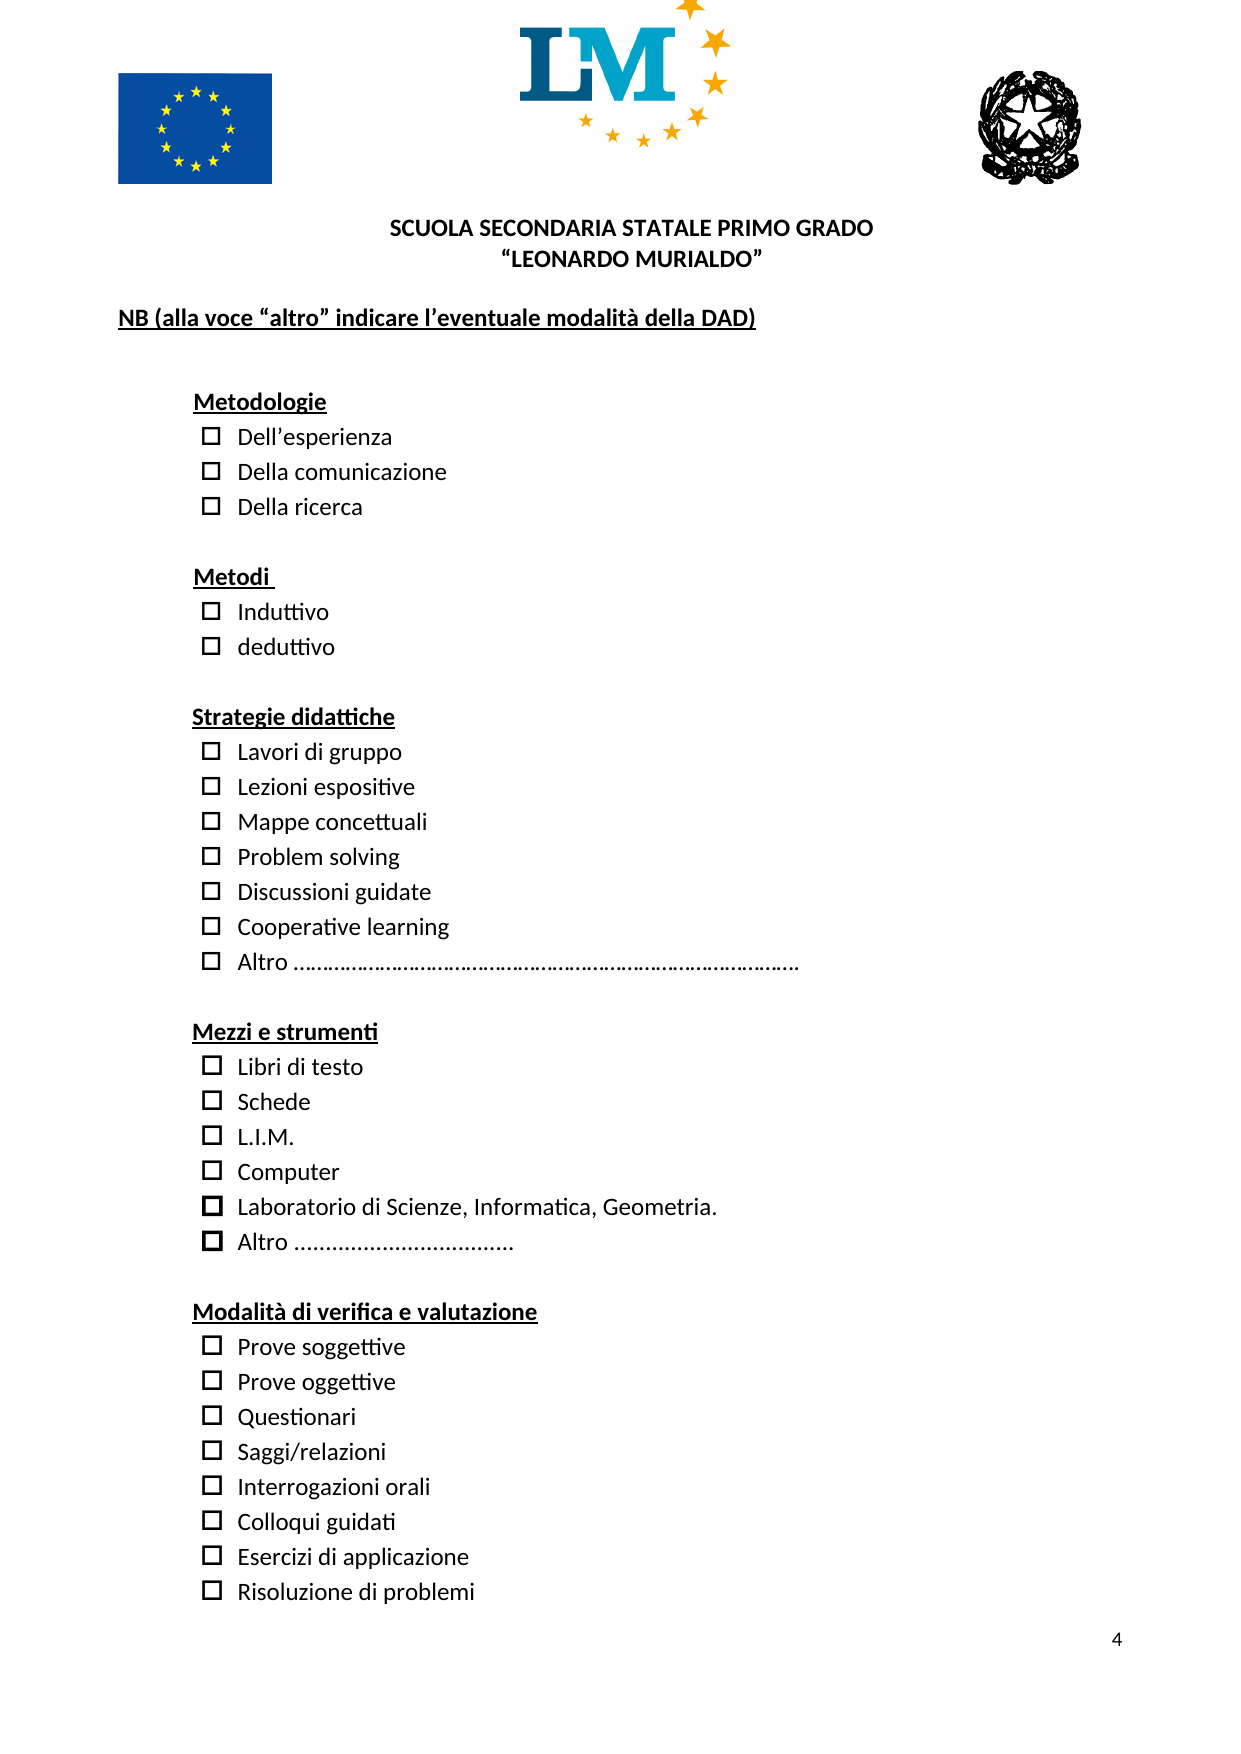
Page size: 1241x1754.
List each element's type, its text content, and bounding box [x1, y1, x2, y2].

list Lezioni espositive [200, 771, 1122, 802]
list Induttivo [200, 596, 1122, 627]
text Modalità di verifica e valutazione [192, 1296, 1122, 1327]
list Laboratorio di Scienze, Informatica, Geometria. [200, 1191, 1122, 1222]
list Lavori di gruppo [200, 736, 1122, 767]
text Mezzi e strumenti [118, 1016, 1122, 1047]
list Saggi/relazioni [200, 1436, 1122, 1467]
list Mappe concettuali [200, 806, 1122, 837]
text NB (alla voce “altro” indicare l’eventuale modalità della dad) [118, 302, 1122, 333]
list Della comunicazione [200, 456, 1122, 487]
text Metodi [193, 561, 1122, 592]
list Questionari [200, 1401, 1122, 1432]
list Prove oggettive [200, 1366, 1122, 1397]
list Dell’esperienza [200, 421, 1122, 452]
list deduttivo [200, 631, 1122, 662]
list Altro ……………………………………………………………………………. [200, 946, 1122, 977]
list Schede [200, 1086, 1122, 1117]
list Cooperative learning [200, 911, 1122, 942]
list Risoluzione di problemi [200, 1576, 1122, 1607]
picture [942, 45, 1111, 205]
list Prove soggettive [200, 1331, 1122, 1362]
list Computer [200, 1156, 1122, 1187]
list Interrogazioni orali [200, 1471, 1122, 1502]
list L.I.M. [200, 1121, 1122, 1152]
list Colloqui guidati [200, 1506, 1122, 1537]
list Problem solving [200, 841, 1122, 872]
list Libri di testo [200, 1051, 1122, 1082]
picture [118, 73, 272, 184]
text Metodologie [193, 386, 1122, 417]
list Altro ................................... [200, 1226, 1122, 1257]
list Discussioni guidate [200, 876, 1122, 907]
list Esercizi di applicazione [200, 1541, 1122, 1572]
list Della ricerca [200, 491, 1122, 522]
picture [503, 0, 750, 163]
text Strategie didattiche [118, 701, 1122, 732]
